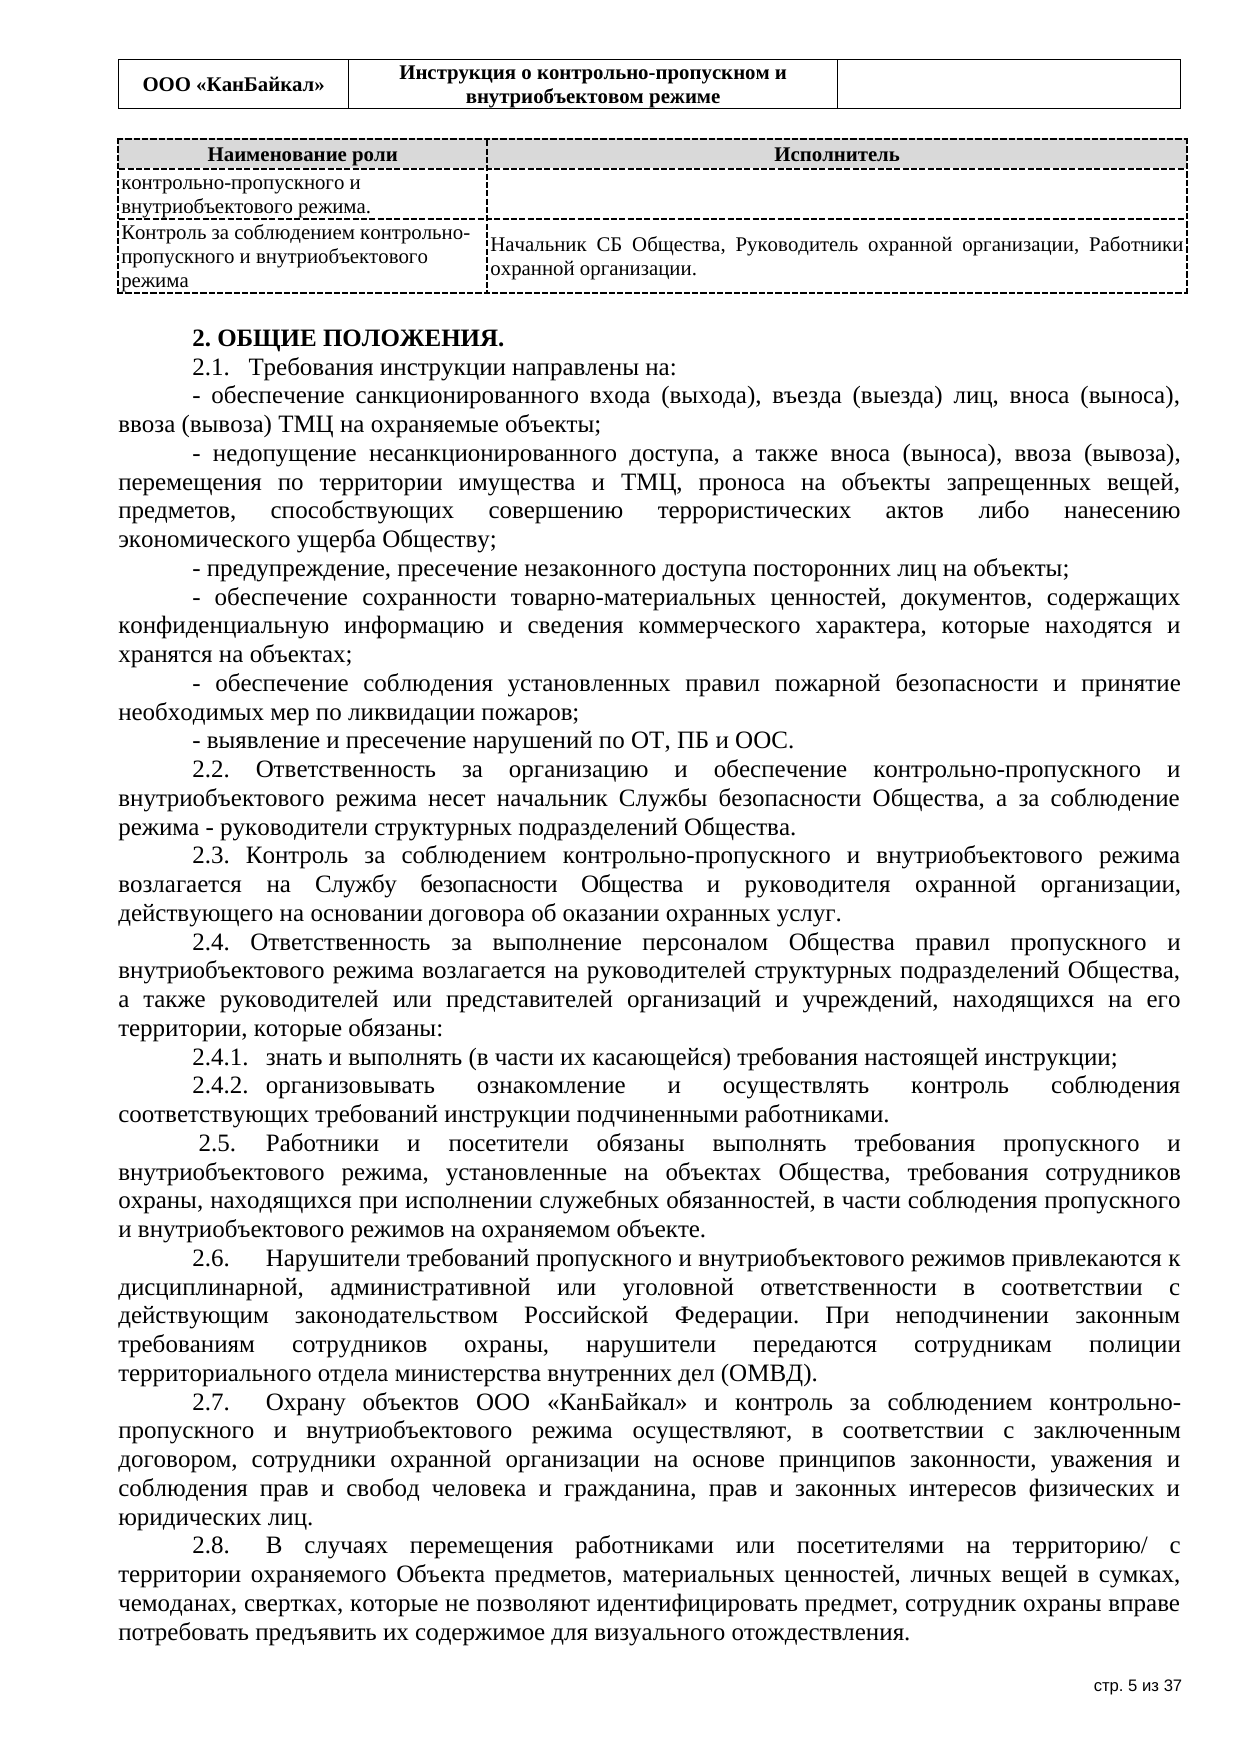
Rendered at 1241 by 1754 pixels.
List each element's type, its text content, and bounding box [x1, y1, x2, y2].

table_cell Контроль за соблюдением контрольно-пропускного и внутриобъектового режима [118, 218, 487, 292]
table_cell Начальник СБ Общества, Руководитель охранной организации, Работники охранной организации. [487, 218, 1187, 292]
text - предупреждение, пресечение незаконного доступа посторонних лиц на объекты; [118, 553, 1181, 582]
text 2.7. Охрану объектов ООО «КанБайкал» и контроль за соблюдением контрольно-пропускного и внутриобъектового режима осуществляют, в соответствии с заключенным договором, сотрудники охранной организации на основе принципов законности, уважения и соблюдения прав и свобод человека и гражданина, прав и законных интересов физических и юридических лиц. [118, 1387, 1181, 1530]
table_header Исполнитель [487, 138, 1187, 168]
text - обеспечение соблюдения установленных правил пожарной безопасности и принятие необходимых мер по ликвидации пожаров; [118, 668, 1181, 725]
text 2.4. Ответственность за выполнение персоналом Общества правил пропускного и внутриобъектового режима возлагается на руководителей структурных подразделений Общества, а также руководителей или представителей организаций и учреждений, находящихся на его территории, которые обязаны: [118, 927, 1181, 1042]
text 2.4.2. организовывать ознакомление и осуществлять контроль соблюдения соответствующих требований инструкции подчиненными работниками. [118, 1070, 1181, 1128]
text 2.8. В случаях перемещения работниками или посетителями на территорию/ с территории охраняемого Объекта предметов, материальных ценностей, личных вещей в сумках, чемоданах, свертках, которые не позволяют идентифицировать предмет, сотрудник охраны вправе потребовать предъявить их содержимое для визуального отождествления. [118, 1530, 1181, 1645]
text 2.1. Требования инструкции направлены на: [118, 352, 1181, 380]
text - обеспечение санкционированного входа (выхода), въезда (выезда) лиц, вноса (выноса), ввоза (вывоза) ТМЦ на охраняемые объекты; [118, 380, 1181, 438]
table_header Наименование роли [118, 138, 487, 168]
text 2.4.1. знать и выполнять (в части их касающейся) требования настоящей инструкции; [118, 1042, 1181, 1070]
text 2.2. Ответственность за организацию и обеспечение контрольно-пропускного и внутриобъектового режима несет начальник Службы безопасности Общества, а за соблюдение режима - руководители структурных подразделений Общества. [118, 754, 1181, 840]
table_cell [118, 168, 487, 218]
text 2.3. Контроль за соблюдением контрольно-пропускного и внутриобъектового режима возлагается на Службу безопасности Общества и руководителя охранной организации, действующего на основании договора об оказании охранных услуг. [118, 840, 1181, 927]
text 2.6. Нарушители требований пропускного и внутриобъектового режимов привлекаются к дисциплинарной, административной или уголовной ответственности в соответствии с действующим законодательством Российской Федерации. При неподчинении законным требованиям сотрудников охраны, нарушители передаются сотрудникам полиции территориального отдела министерства внутренних дел (ОМВД). [118, 1243, 1181, 1387]
text 2. ОБЩИЕ ПОЛОЖЕНИЯ. [118, 323, 1181, 352]
text - недопущение несанкционированного доступа, а также вноса (выноса), ввоза (вывоза), перемещения по территории имущества и ТМЦ, проноса на объекты запрещенных вещей, предметов, способствующих совершению террористических актов либо нанесению экономического ущерба Обществу; [118, 438, 1181, 553]
text 2.5. Работники и посетители обязаны выполнять требования пропускного и внутриобъектового режима, установленные на объектах Общества, требования сотрудников охраны, находящихся при исполнении служебных обязанностей, в части соблюдения пропускного и внутриобъектового режимов на охраняемом объекте. [118, 1128, 1181, 1243]
text - выявление и пресечение нарушений по ОТ, ПБ и ООС. [118, 725, 1181, 754]
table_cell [487, 168, 1187, 218]
text - обеспечение сохранности товарно-материальных ценностей, документов, содержащих конфиденциальную информацию и сведения коммерческого характера, которые находятся и хранятся на объектах; [118, 582, 1181, 668]
